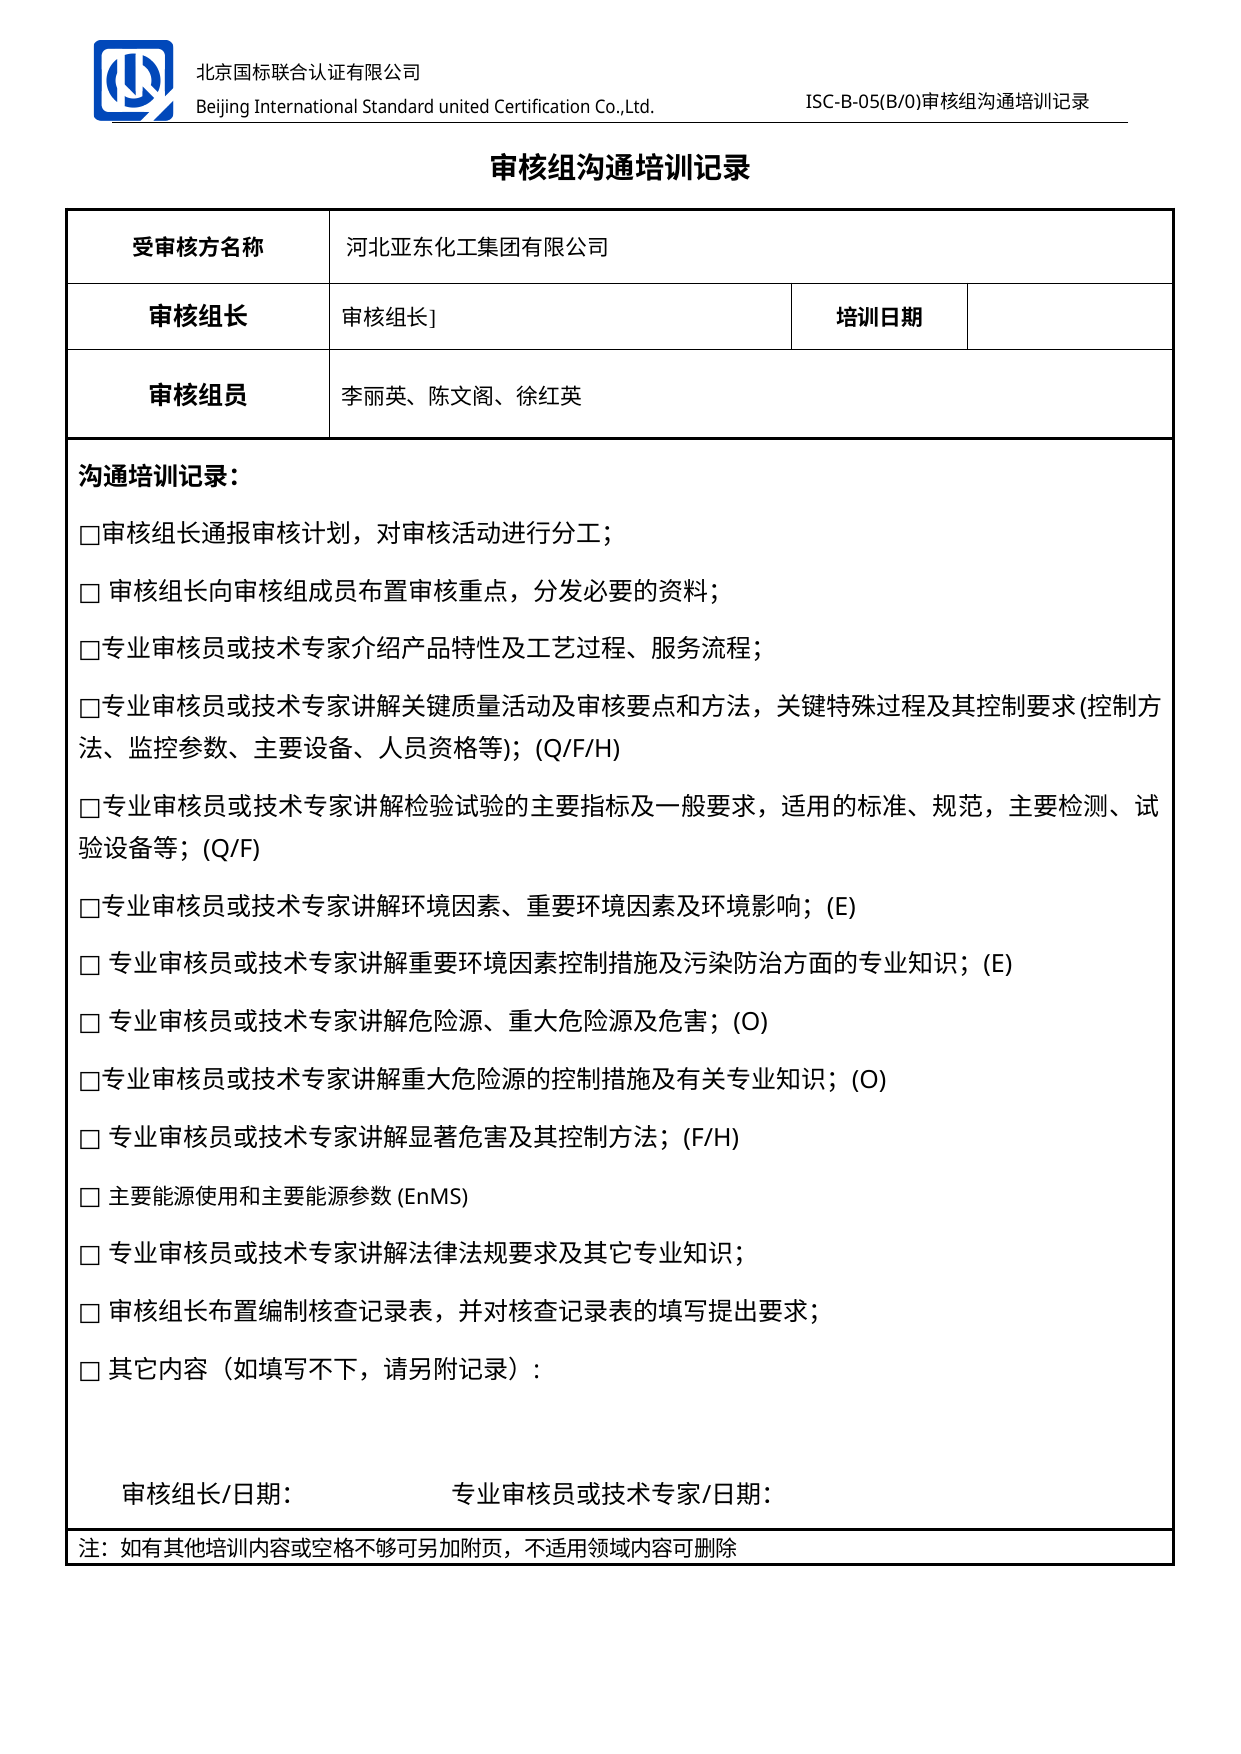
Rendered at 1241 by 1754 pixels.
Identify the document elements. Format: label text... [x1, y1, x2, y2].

table_cell 审核组员 [68, 350, 329, 437]
picture [93, 40, 174, 121]
table_cell 审核组长] [330, 284, 791, 349]
text 审核组沟通培训记录 [112, 144, 1128, 186]
table_cell 李丽英、陈文阁、徐红英 [330, 350, 1172, 437]
table_cell 审核组长 [68, 284, 329, 349]
table_cell 注：如有其他培训内容或空格不够可另加附页，不适用领域内容可删除 [68, 1531, 1172, 1563]
table_header 河北亚东化工集团有限公司 [330, 211, 1172, 282]
table_cell 培训日期 [792, 284, 967, 349]
table_header 受审核方名称 [68, 211, 329, 282]
table_cell [968, 284, 1172, 349]
table_cell 沟通培训记录： □审核组长通报审核计划，对审核活动进行分工； □ 审核组长向审核组成员布置审核重点，分发必要的资料； □专业审核员或技术专家介绍产品特性及工艺过程、服务流程； □专业审核员或技术专家讲解关键质量活动及审核要点和方法，关键特殊过程及其控制要求(控制方法、监控参数、主要设备、人员资格等)；(Q/F/H) □专业审核员或技术专家讲解检验试验的主要指标及一般要求，适用的标准、规范，主要检测、试验设备等；(Q/F) □专业审核员或技术专家讲解环境因素、重要环境因素及环境影响；(E) □ 专业审核员或技术专家讲解重要环境因素控制措施及污染防治方面的专业知识；(E) □ 专业审核员或技术专家讲解危险源、重大危险源及危害；(O) □专业审核员或技术专家讲解重大危险源的控制措施及有关专业知识；(O) □ 专业审核员或技术专家讲解显著危害及其控制方法；(F/H) □ 主要能源使用和主要能源参数 (EnMS) □ 专业审核员或技术专家讲解法律法规要求及其它专业知识； □ 审核组长布置编制核查记录表，并对核查记录表的填写提出要求； □ 其它内容（如填写不下，请另附记录）: 审核组长/日期： 专业审核员或技术专家/日期： [68, 440, 1172, 1528]
